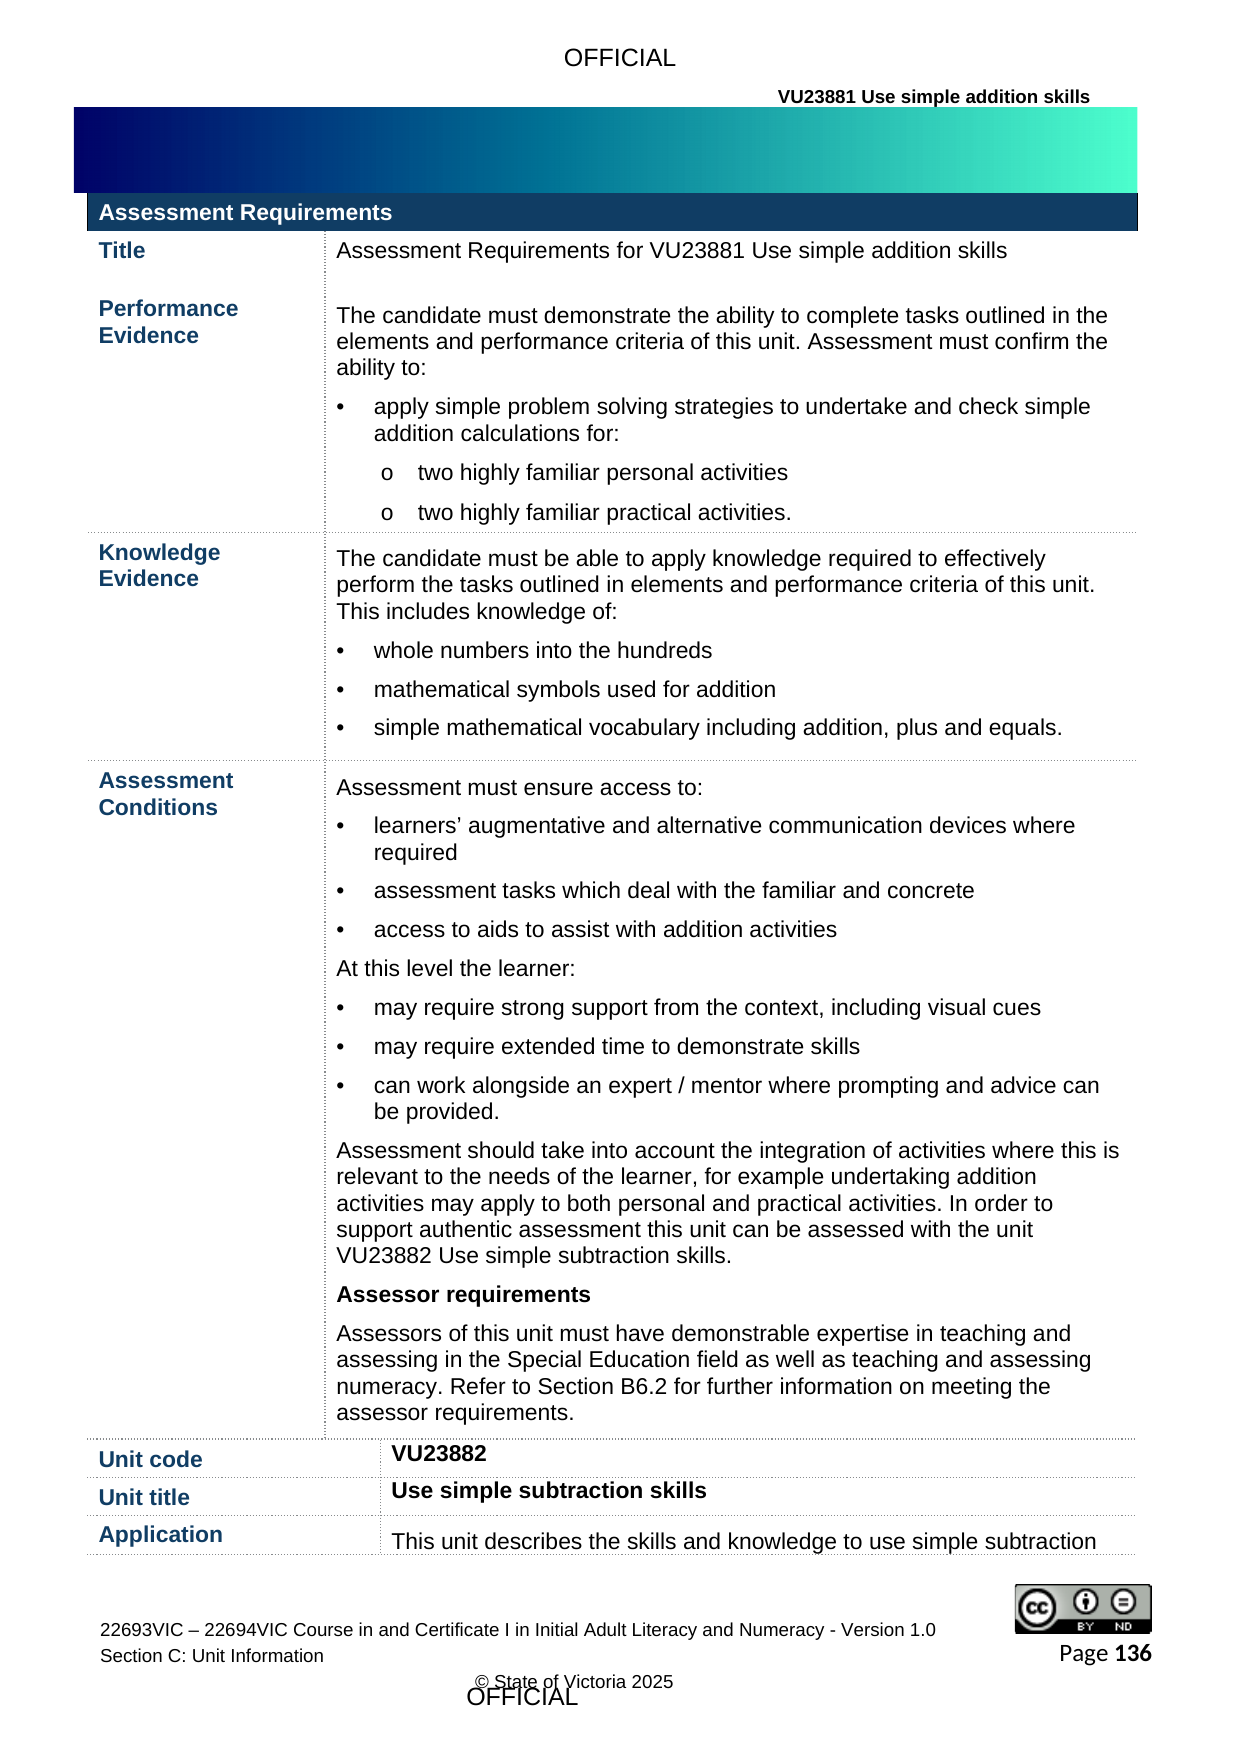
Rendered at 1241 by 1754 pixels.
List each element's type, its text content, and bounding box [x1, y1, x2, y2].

picture [607, 107, 1138, 193]
table_cell Assessment Conditions [87, 760, 325, 1438]
picture [1014, 1584, 1152, 1634]
table_cell Knowledge Evidence [87, 532, 325, 760]
table_cell Title [87, 231, 325, 289]
table_header Unit code [87, 1439, 380, 1477]
table_cell Assessment must ensure access to: learners’ augmentative and alternative communication devices where required assessment tasks which deal with the familiar and concrete access to aids to assist with addition activities At this level the learner: may require strong support from the context, including visual cues may require extended time to demonstrate skills can work alongside an expert / mentor where prompting and advice can be provided. Assessment should take into account the integration of activities where this is relevant to the needs of the learner, for example undertaking addition activities may apply to both personal and practical activities. In order to support authentic assessment this unit can be assessed with the unit VU23882 Use simple subtraction skills. Assessor requirements Assessors of this unit must have demonstrable expertise in teaching and assessing in the Special Education field as well as teaching and assessing numeracy. Refer to Section B6.2 for further information on meeting the assessor requirements. [325, 760, 1137, 1438]
table_cell The candidate must be able to apply knowledge required to effectively perform the tasks outlined in elements and performance criteria of this unit. This includes knowledge of: whole numbers into the hundreds mathematical symbols used for addition simple mathematical vocabulary including addition, plus and equals. [325, 532, 1137, 760]
table_cell Performance Evidence [87, 289, 325, 532]
table_cell The candidate must demonstrate the ability to complete tasks outlined in the elements and performance criteria of this unit. Assessment must confirm the ability to: apply simple problem solving strategies to undertake and check simple addition calculations for: two highly familiar personal activities two highly familiar practical activities. [325, 289, 1137, 532]
table_cell Use simple subtraction skills [380, 1477, 1136, 1515]
table_cell Assessment Requirements for VU23881 Use simple addition skills [325, 231, 1137, 289]
picture [73, 107, 450, 193]
table_cell Unit title [87, 1477, 380, 1515]
table_header VU23882 [380, 1439, 1136, 1477]
table_cell Application [87, 1515, 380, 1554]
table_header Assessment Requirements [88, 193, 1137, 231]
